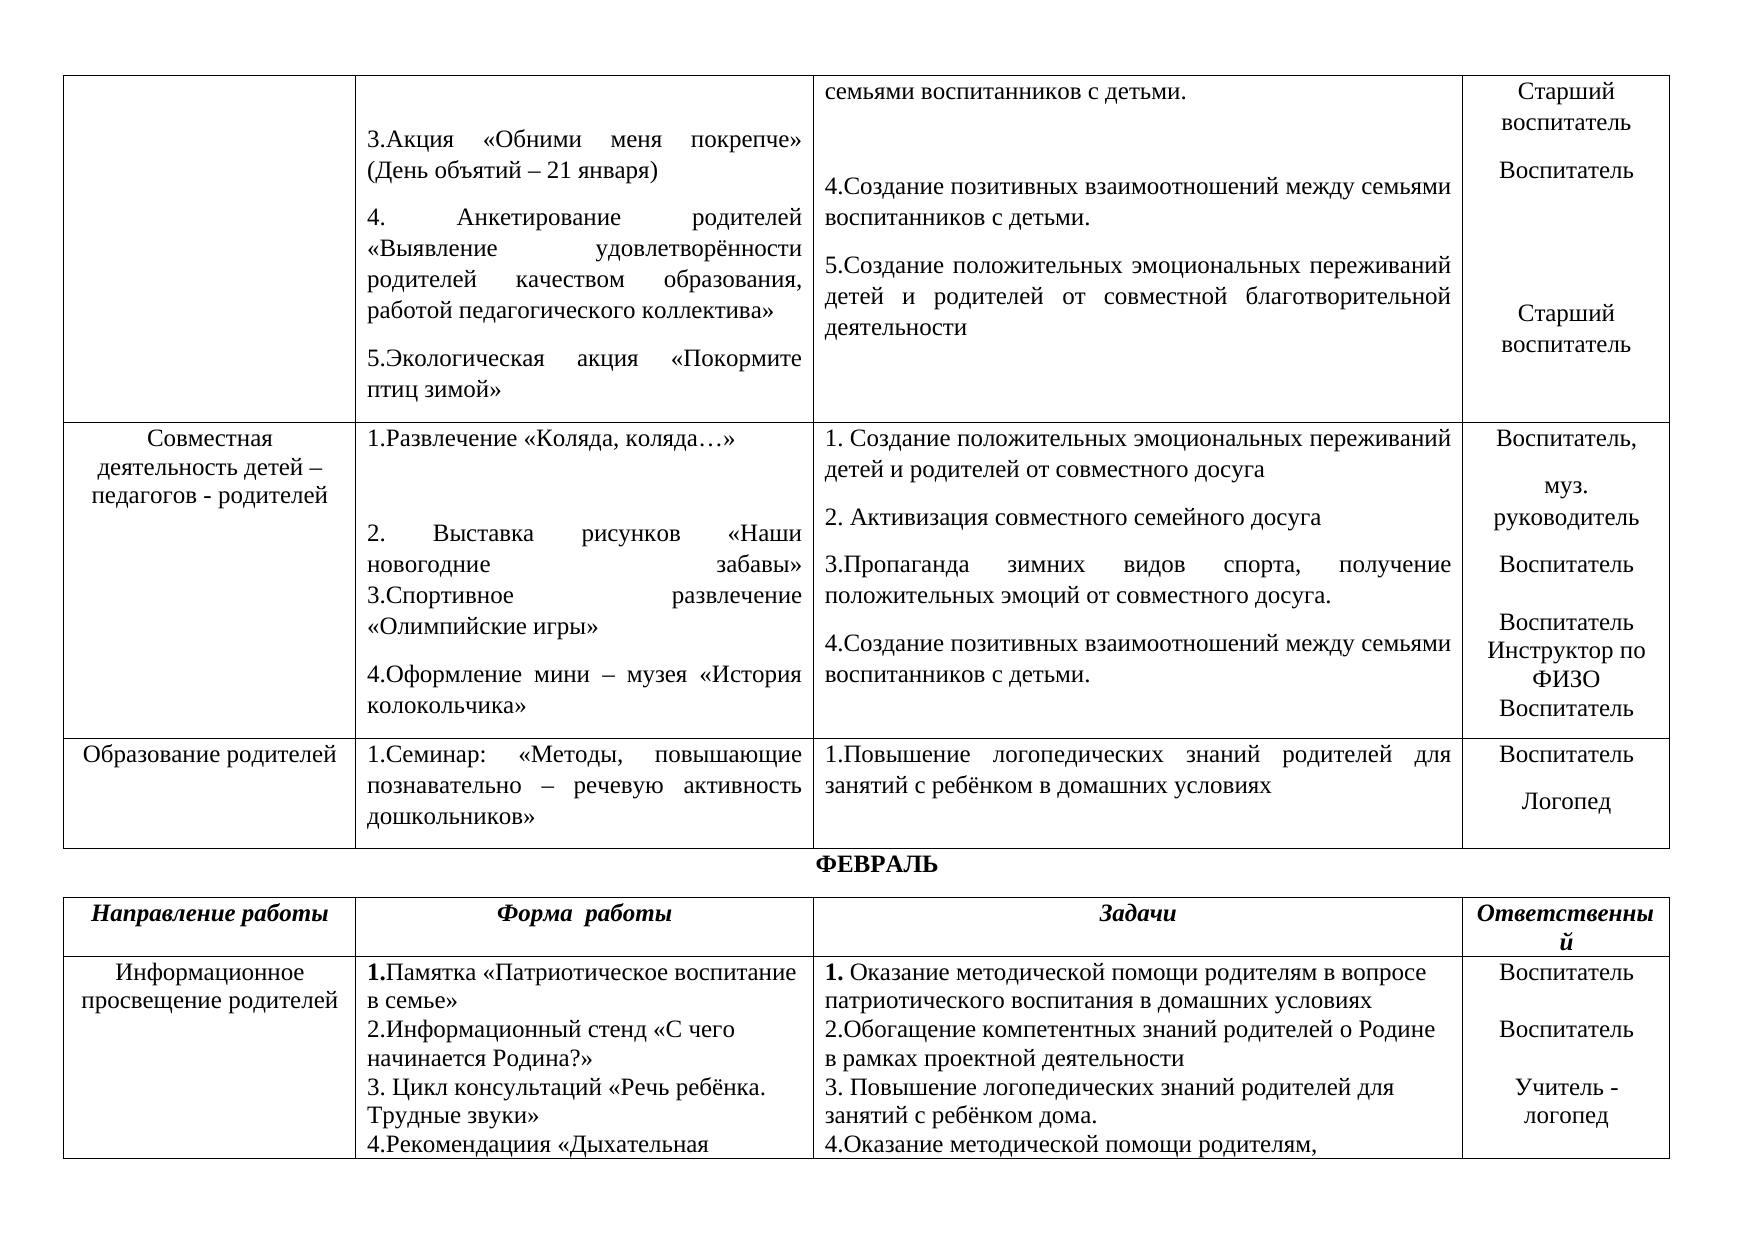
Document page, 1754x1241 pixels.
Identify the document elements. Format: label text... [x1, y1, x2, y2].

text ФЕВРАЛЬ [75, 849, 1679, 878]
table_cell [814, 957, 1462, 1158]
table_header Форма работы [356, 898, 813, 956]
table_cell 1.Семинар: «Методы, повышающие познавательно – речевую активность дошкольников» [356, 739, 813, 848]
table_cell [356, 957, 813, 1158]
table_cell 1. Создание положительных эмоциональных переживаний детей и родителей от совместного досуга 2. Активизация совместного семейного досуга 3.Пропаганда зимних видов спорта, получение положительных эмоций от совместного досуга. 4.Создание позитивных взаимоотношений между семьями воспитанников с детьми. [814, 423, 1462, 738]
table_cell 1.Повышение логопедических знаний родителей для занятий с ребёнком в домашних условиях [814, 739, 1462, 848]
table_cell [1463, 76, 1669, 422]
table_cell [356, 76, 813, 422]
table_header Направление работы [64, 898, 355, 956]
table_cell Воспитатель Логопед [1463, 739, 1669, 848]
table_cell Совместная деятельность детей – педагогов - родителей [64, 423, 355, 738]
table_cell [64, 76, 355, 422]
table_cell Образование родителей [64, 739, 355, 848]
table_header Задачи [814, 898, 1462, 956]
table_cell Воспитатель, муз. руководитель Воспитатель Воспитатель Инструктор по ФИЗО Воспитатель [1463, 423, 1669, 738]
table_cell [814, 76, 1462, 422]
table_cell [1463, 957, 1669, 1158]
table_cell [64, 957, 355, 1158]
table_header Ответственный [1463, 898, 1669, 956]
table_cell 1.Развлечение «Коляда, коляда…» 2. Выставка рисунков «Наши новогодние забавы» 3.Спортивное развлечение «Олимпийские игры» 4.Оформление мини – музея «История колокольчика» [356, 423, 813, 738]
